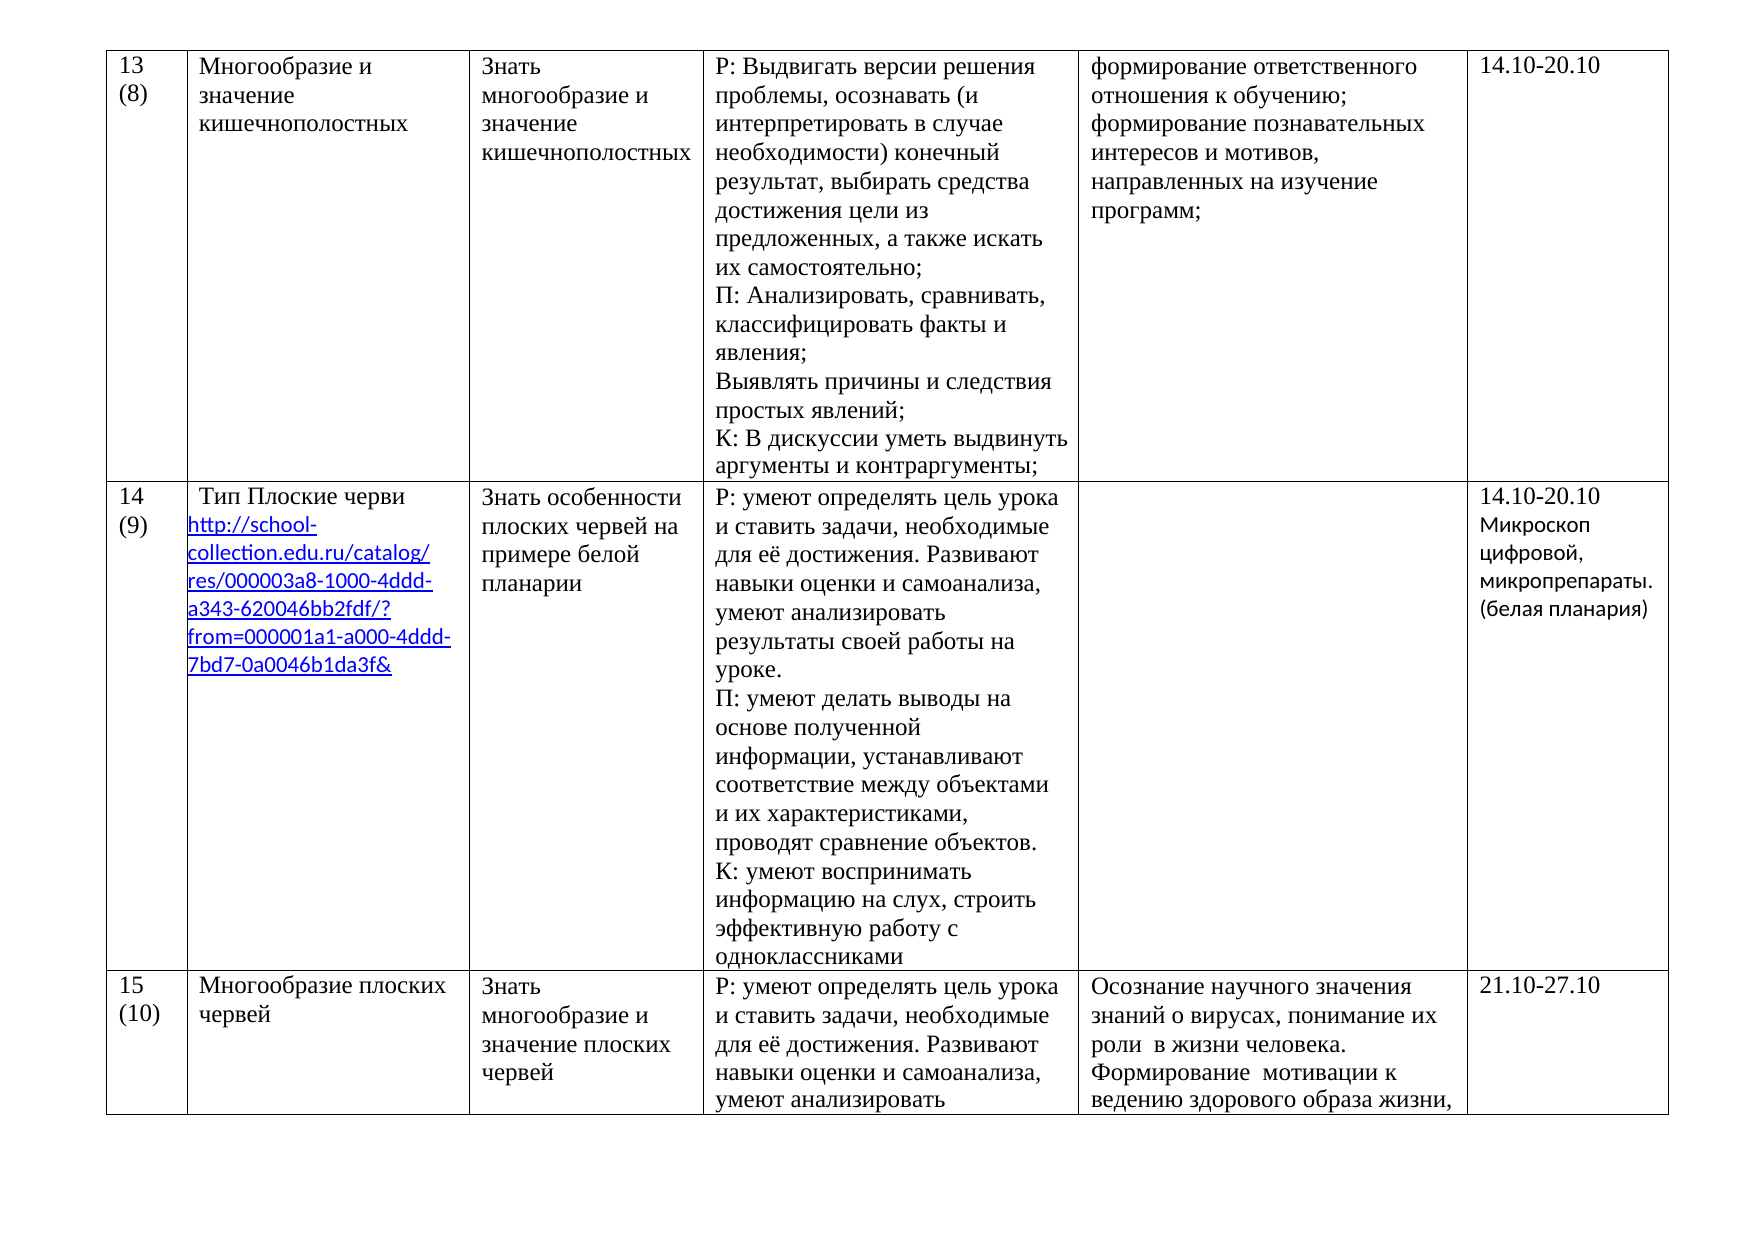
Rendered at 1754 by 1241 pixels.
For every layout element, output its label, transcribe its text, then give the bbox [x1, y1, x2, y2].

table_cell формирование ответственного отношения к обучению; формирование познавательных интересов и мотивов, направленных на изучение программ; [1079, 51, 1467, 481]
table_cell Р: умеют определять цель урока и ставить задачи, необходимые для её достижения. Развивают навыки оценки и самоанализа, умеют анализировать [704, 971, 1078, 1113]
table_cell 15 (10) [107, 971, 187, 1113]
table_cell 13 (8) [107, 51, 187, 481]
table_cell 21.10-27.10 [1468, 971, 1668, 1113]
table_cell Знать многообразие и значение плоских червей [470, 971, 703, 1113]
table_cell [1079, 482, 1467, 970]
table_cell Осознание научного значения знаний о вирусах, понимание их роли в жизни человека. Формирование мотивации к ведению здорового образа жизни, [1079, 971, 1467, 1113]
table_cell Знать особенности плоских червей на примере белой планарии [470, 482, 703, 970]
table_cell 14.10-20.10 Микроскоп цифровой, микропрепараты. (белая планария) [1468, 482, 1668, 970]
table_cell Знать многообразие и значение кишечнополостных [470, 51, 703, 481]
table_cell Многообразие плоских червей [188, 971, 469, 1113]
table_cell 14.10-20.10 [1468, 51, 1668, 481]
table_cell Р: Выдвигать версии решения проблемы, осознавать (и интерпретировать в случае необходимости) конечный результат, выбирать средства достижения цели из предложенных, а также искать их самостоятельно; П: Анализировать, сравнивать, классифицировать факты и явления; Выявлять причины и следствия простых явлений; К: В дискуссии уметь выдвинуть аргументы и контраргументы; [704, 51, 1078, 481]
table_cell 14 (9) [107, 482, 187, 970]
table_cell Р: умеют определять цель урока и ставить задачи, необходимые для её достижения. Развивают навыки оценки и самоанализа, умеют анализировать результаты своей работы на уроке. П: умеют делать выводы на основе полученной информации, устанавливают соответствие между объектами и их характеристиками, проводят сравнение объектов. К: умеют воспринимать информацию на слух, строить эффективную работу с одноклассниками [704, 482, 1078, 970]
table_cell Тип Плоские черви http://school-collection.edu.ru/catalog/res/000003a8-1000-4ddd-a343-620046bb2fdf/?from=000001a1-a000-4ddd-7bd7-0a0046b1da3f& [188, 482, 469, 970]
table_cell Многообразие и значение кишечнополостных [188, 51, 469, 481]
